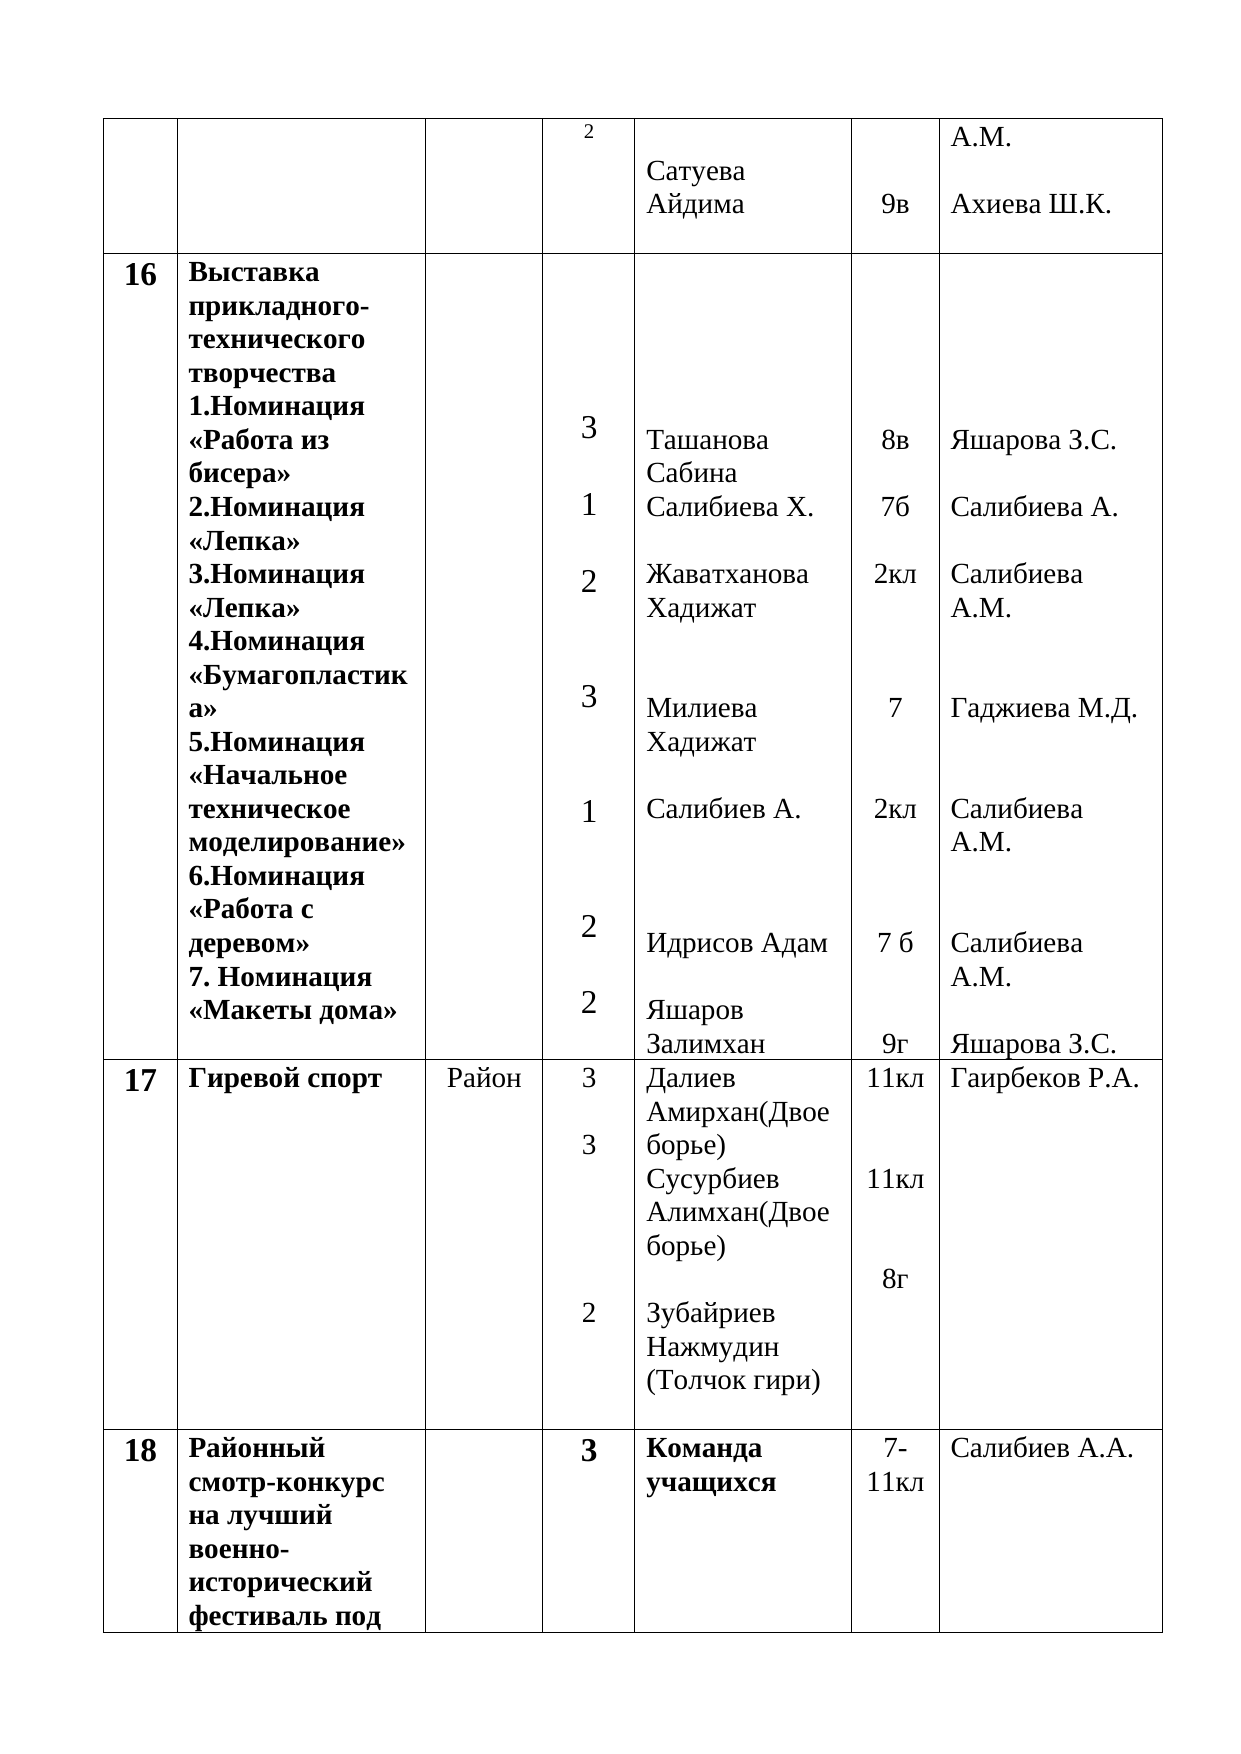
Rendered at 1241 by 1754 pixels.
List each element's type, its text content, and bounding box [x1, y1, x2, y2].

table_cell [426, 254, 542, 1059]
table_cell 16 [104, 254, 177, 1059]
table_cell Ташанова Сабина Салибиева Х. Жаватханова Хадижат Милиева Хадижат Салибиев А. Идрисов Адам Яшаров Залимхан [635, 254, 851, 1059]
table_cell [426, 119, 542, 253]
table_cell 3 3 2 [543, 1060, 634, 1429]
table_cell 18 [104, 1430, 177, 1632]
table_cell Гиревой спорт [178, 1060, 425, 1429]
table_cell 8в 7б 2кл 7 2кл 7 б 9г [852, 254, 939, 1059]
table_cell 1 1 2 [543, 119, 634, 253]
table_cell Далиев Амирхан(Двоеборье) Сусурбиев Алимхан(Двоеборье) Зубайриев Нажмудин (Толчок гири) [635, 1060, 851, 1429]
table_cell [940, 119, 1162, 253]
table_cell 11кл 11кл 8г [852, 1060, 939, 1429]
table_cell 8в 3кл 9в [852, 119, 939, 253]
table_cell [178, 119, 425, 253]
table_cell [635, 119, 851, 253]
table_cell 17 [104, 1060, 177, 1429]
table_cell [543, 1430, 634, 1632]
table_cell Гаирбеков Р.А. [940, 1060, 1162, 1429]
table_cell [426, 1430, 542, 1632]
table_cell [852, 1430, 939, 1632]
table_cell Выставка прикладного-технического творчества 1.Номинация «Работа из бисера» 2.Номинация «Лепка» 3.Номинация «Лепка» 4.Номинация «Бумагопластика» 5.Номинация «Начальное техническое моделирование» 6.Номинация «Работа с деревом» 7. Номинация «Макеты дома» [178, 254, 425, 1059]
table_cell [635, 1430, 851, 1632]
table_cell 3 1 2 3 1 2 2 [543, 254, 634, 1059]
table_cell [940, 1430, 1162, 1632]
table_cell 15 [104, 119, 177, 253]
table_cell Район [426, 1060, 542, 1429]
table_cell Яшарова З.С. Салибиева А. Салибиева А.М. Гаджиева М.Д. Салибиева А.М. Салибиева А.М. Яшарова З.С. [940, 254, 1162, 1059]
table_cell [178, 1430, 425, 1632]
